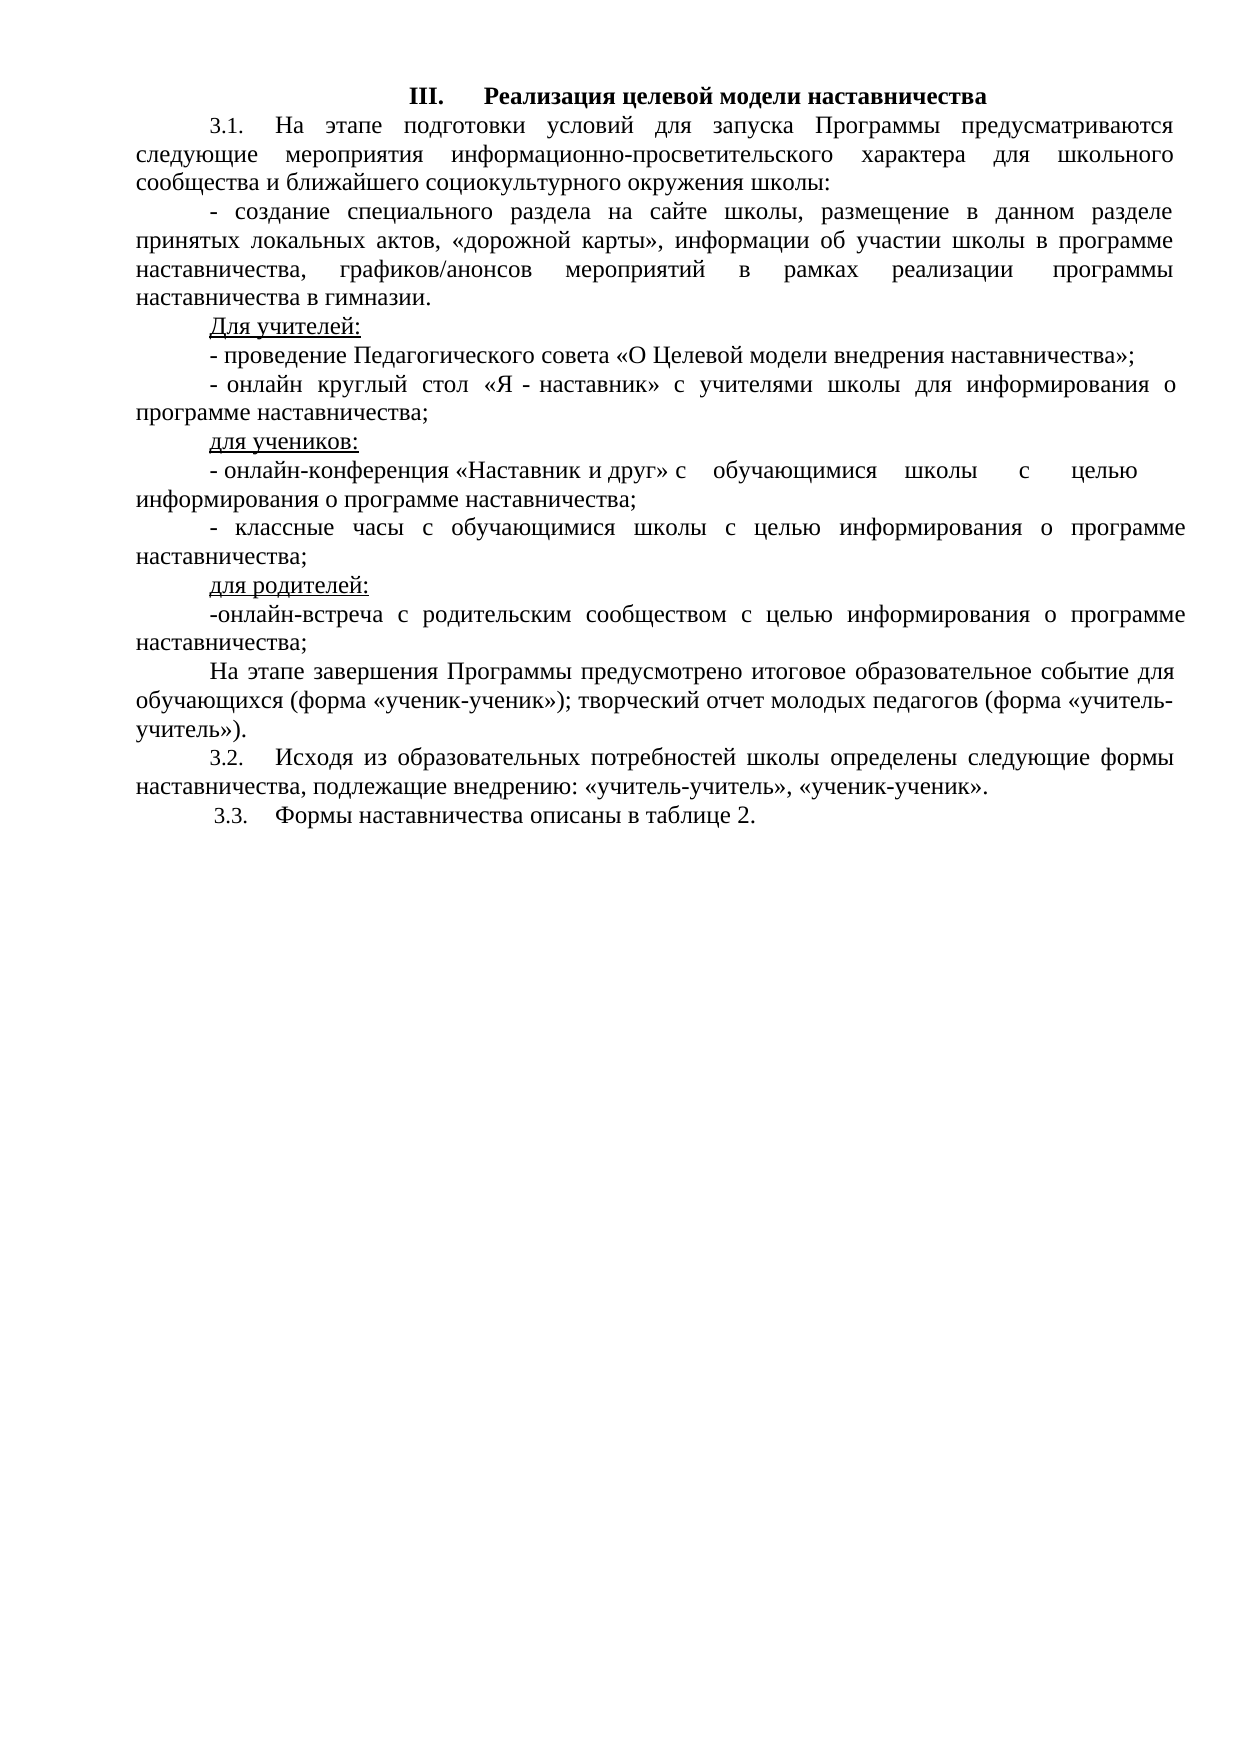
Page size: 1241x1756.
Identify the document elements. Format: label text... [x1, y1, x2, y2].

text - онлайн-конференция «Наставник и друг» с обучающимися школы с целью информирования о программе наставничества; [136, 455, 1138, 512]
text - создание специального раздела на сайте школы, размещение в данном разделе принятых локальных актов, «дорожной карты», информации об участии школы в программе наставничества, графиков/анонсов мероприятий в рамках реализации программы наставничества в гимназии. [136, 196, 1174, 311]
subtitle Реализация целевой модели наставничества [209, 81, 1186, 110]
text -онлайн-встреча с родительским сообществом с целью информирования о программе наставничества; [136, 599, 1186, 656]
text - онлайн круглый стол «Я - наставник» с учителями школы для информирования о программе наставничества; [136, 369, 1176, 426]
text для учеников: [136, 426, 1186, 455]
text - классные часы с обучающимися школы с целью информирования о программе наставничества; [136, 512, 1186, 570]
text - проведение Педагогического совета «О Целевой модели внедрения наставничества»; [136, 340, 1186, 369]
text Для учителей: [136, 311, 1186, 340]
list Формы наставничества описаны в таблице 2. [173, 800, 1186, 829]
text для родителей: [136, 570, 1186, 599]
list Исходя из образовательных потребностей школы определены следующие формы наставничества, подлежащие внедрению: «учитель-учитель», «ученик-ученик». [136, 742, 1174, 800]
text На этапе завершения Программы предусмотрено итоговое образовательное событие для обучающихся (форма «ученик-ученик»); творческий отчет молодых педагогов (форма «учитель- учитель»). [136, 656, 1174, 742]
list На этапе подготовки условий для запуска Программы предусматриваются следующие мероприятия информационно-просветительского характера для школьного сообщества и ближайшего социокультурного окружения школы: [136, 110, 1173, 196]
